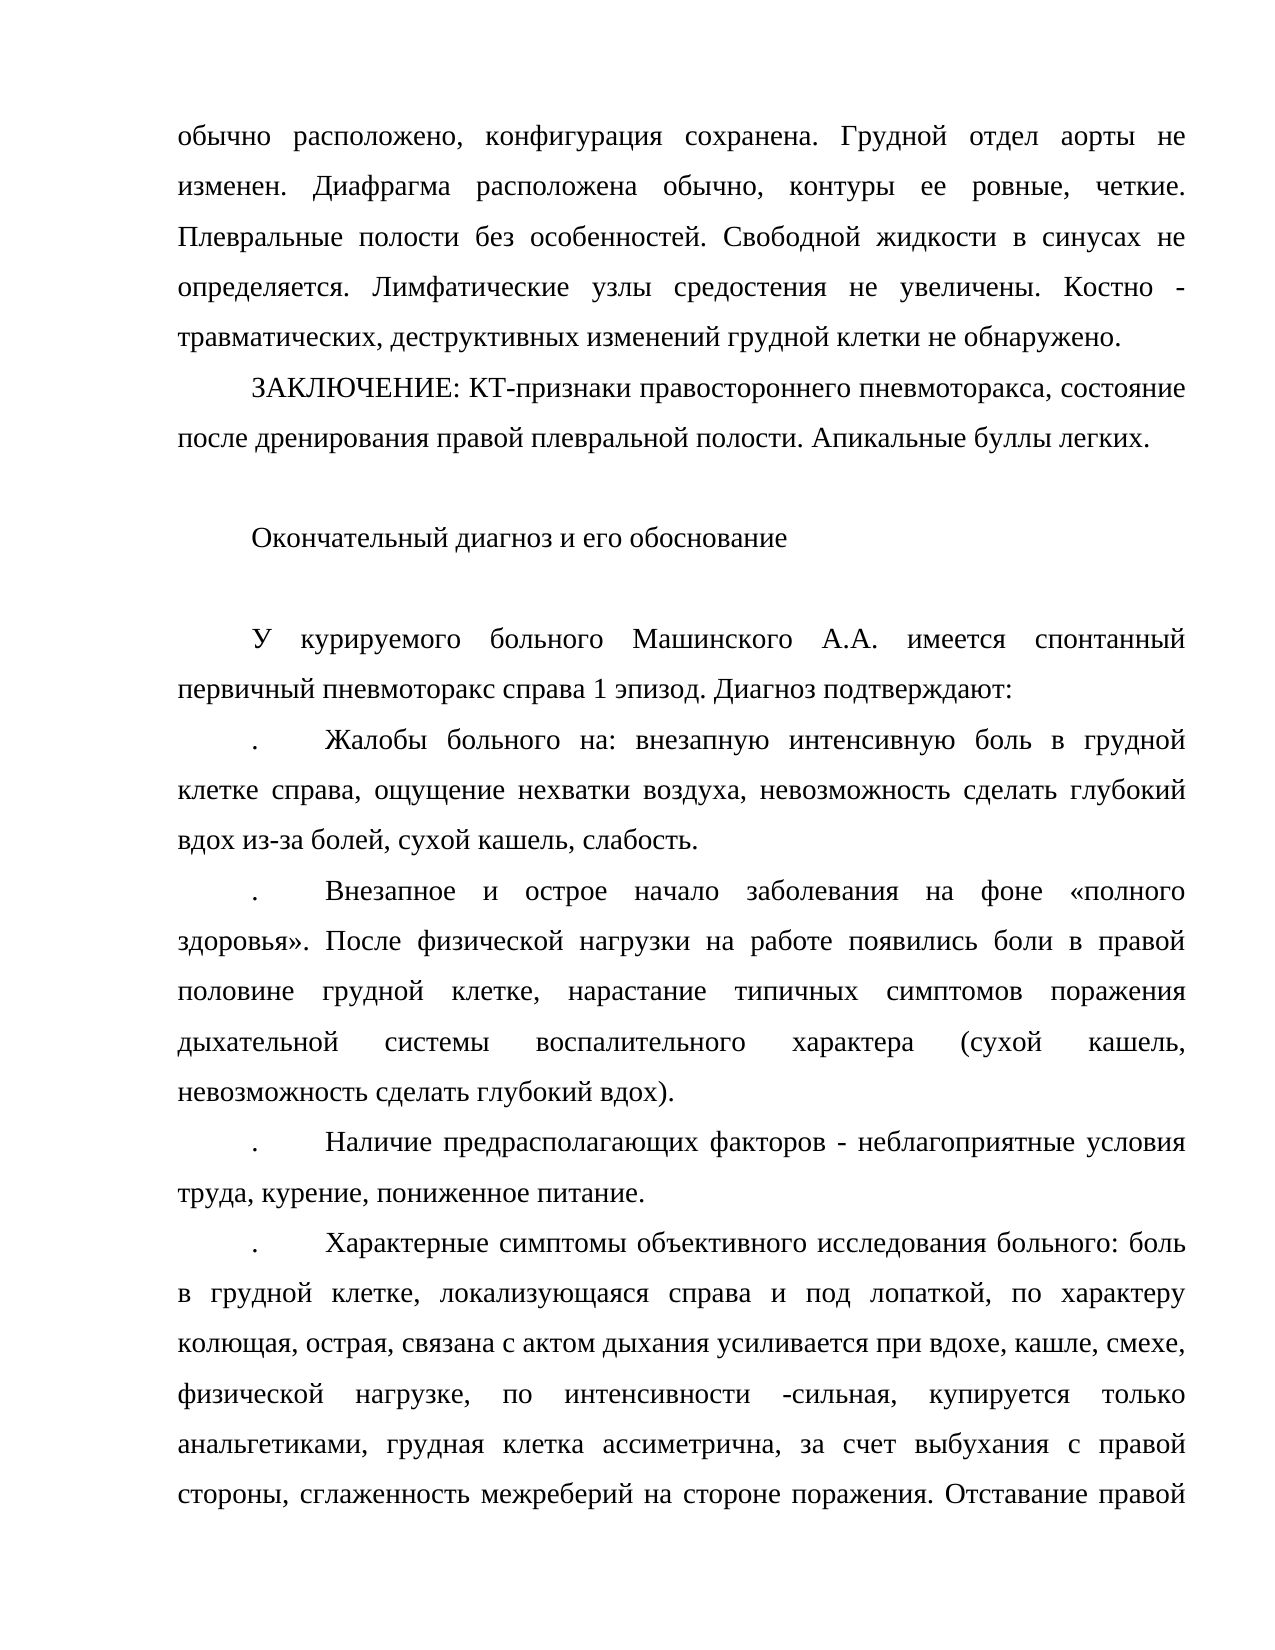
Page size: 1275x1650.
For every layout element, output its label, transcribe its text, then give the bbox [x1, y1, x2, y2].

text Окончательный диагноз и его обоснование [177, 521, 1186, 554]
text ЗАКЛЮЧЕНИЕ: КТ-признаки правостороннего пневмоторакса, состояние после дренирования правой плевральной полости. Апикальные буллы легких. [177, 370, 1186, 453]
text У курируемого больного Машинского А.А. имеется спонтанный первичный пневмоторакс справа 1 эпизод. Диагноз подтверждают: [177, 621, 1186, 705]
text . Внезапное и острое начало заболевания на фоне «полного здоровья». После физической нагрузки на работе появились боли в правой половине грудной клетке, нарастание типичных симптомов поражения дыхательной системы воспалительного характера (сухой кашель, невозможность сделать глубокий вдох). [177, 873, 1186, 1108]
text . Жалобы больного на: внезапную интенсивную боль в грудной клетке справа, ощущение нехватки воздуха, невозможность сделать глубокий вдох из-за болей, сухой кашель, слабость. [177, 722, 1186, 856]
text . Наличие предрасполагающих факторов - неблагоприятные условия труда, курение, пониженное питание. [177, 1124, 1186, 1208]
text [177, 1225, 1186, 1510]
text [177, 118, 1186, 353]
